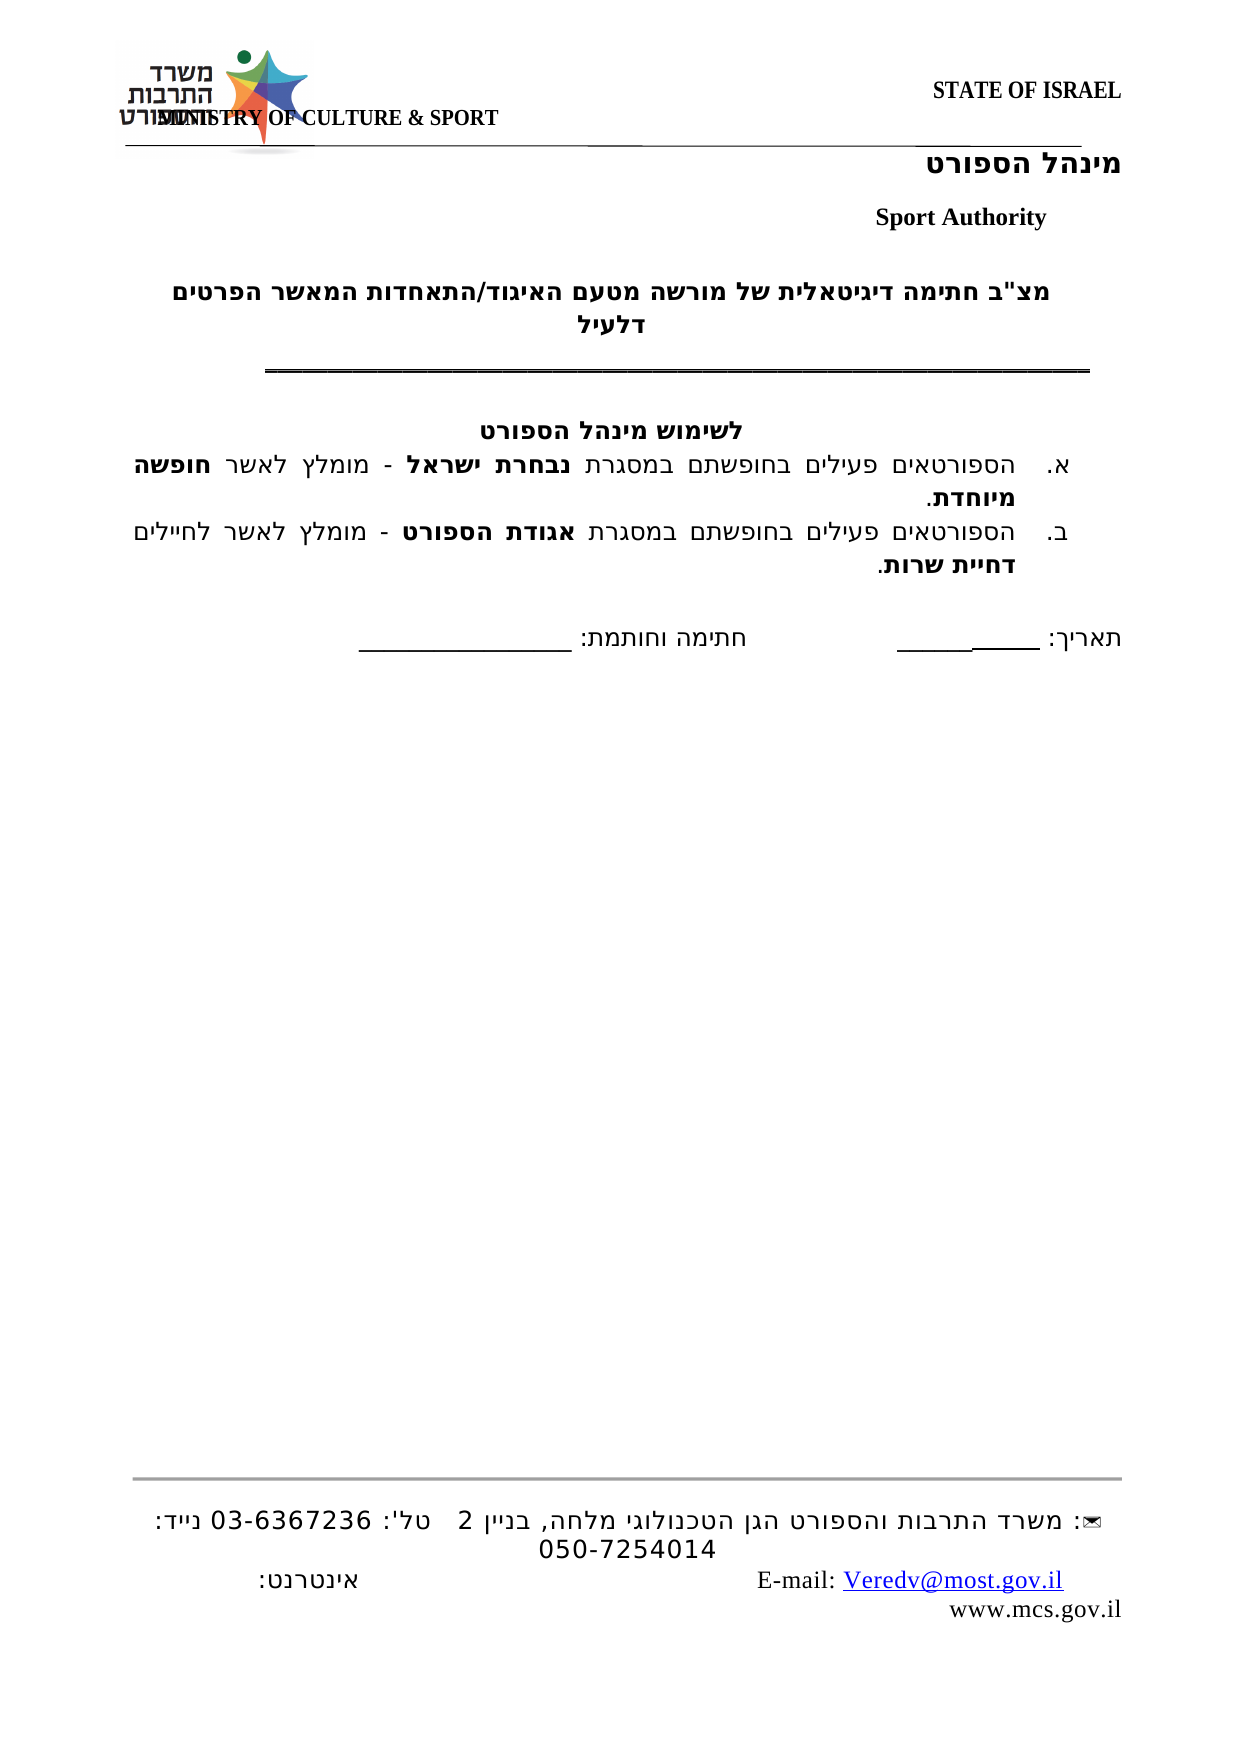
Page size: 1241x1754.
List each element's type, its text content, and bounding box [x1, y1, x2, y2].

list הספורטאים פעילים בחופשתם במסגרת נבחרת ישראל - מומלץ לאשר חופשה מיוחדת. [133, 450, 1046, 513]
picture [115, 40, 315, 159]
text לשימוש מינהל הספורט [133, 417, 1090, 446]
text __________________________________________________________________ [133, 344, 1090, 373]
text מצ"ב חתימה דיגיטאלית של מורשה מטעם האיגוד/התאחדות המאשר הפרטים דלעיל [133, 277, 1090, 339]
text תאריך: ______ חתימה וחותמת: _________________ [133, 623, 1122, 653]
list הספורטאים פעילים בחופשתם במסגרת אגודת הספורט - מומלץ לאשר לחיילים דחיית שרות. [133, 517, 1046, 580]
